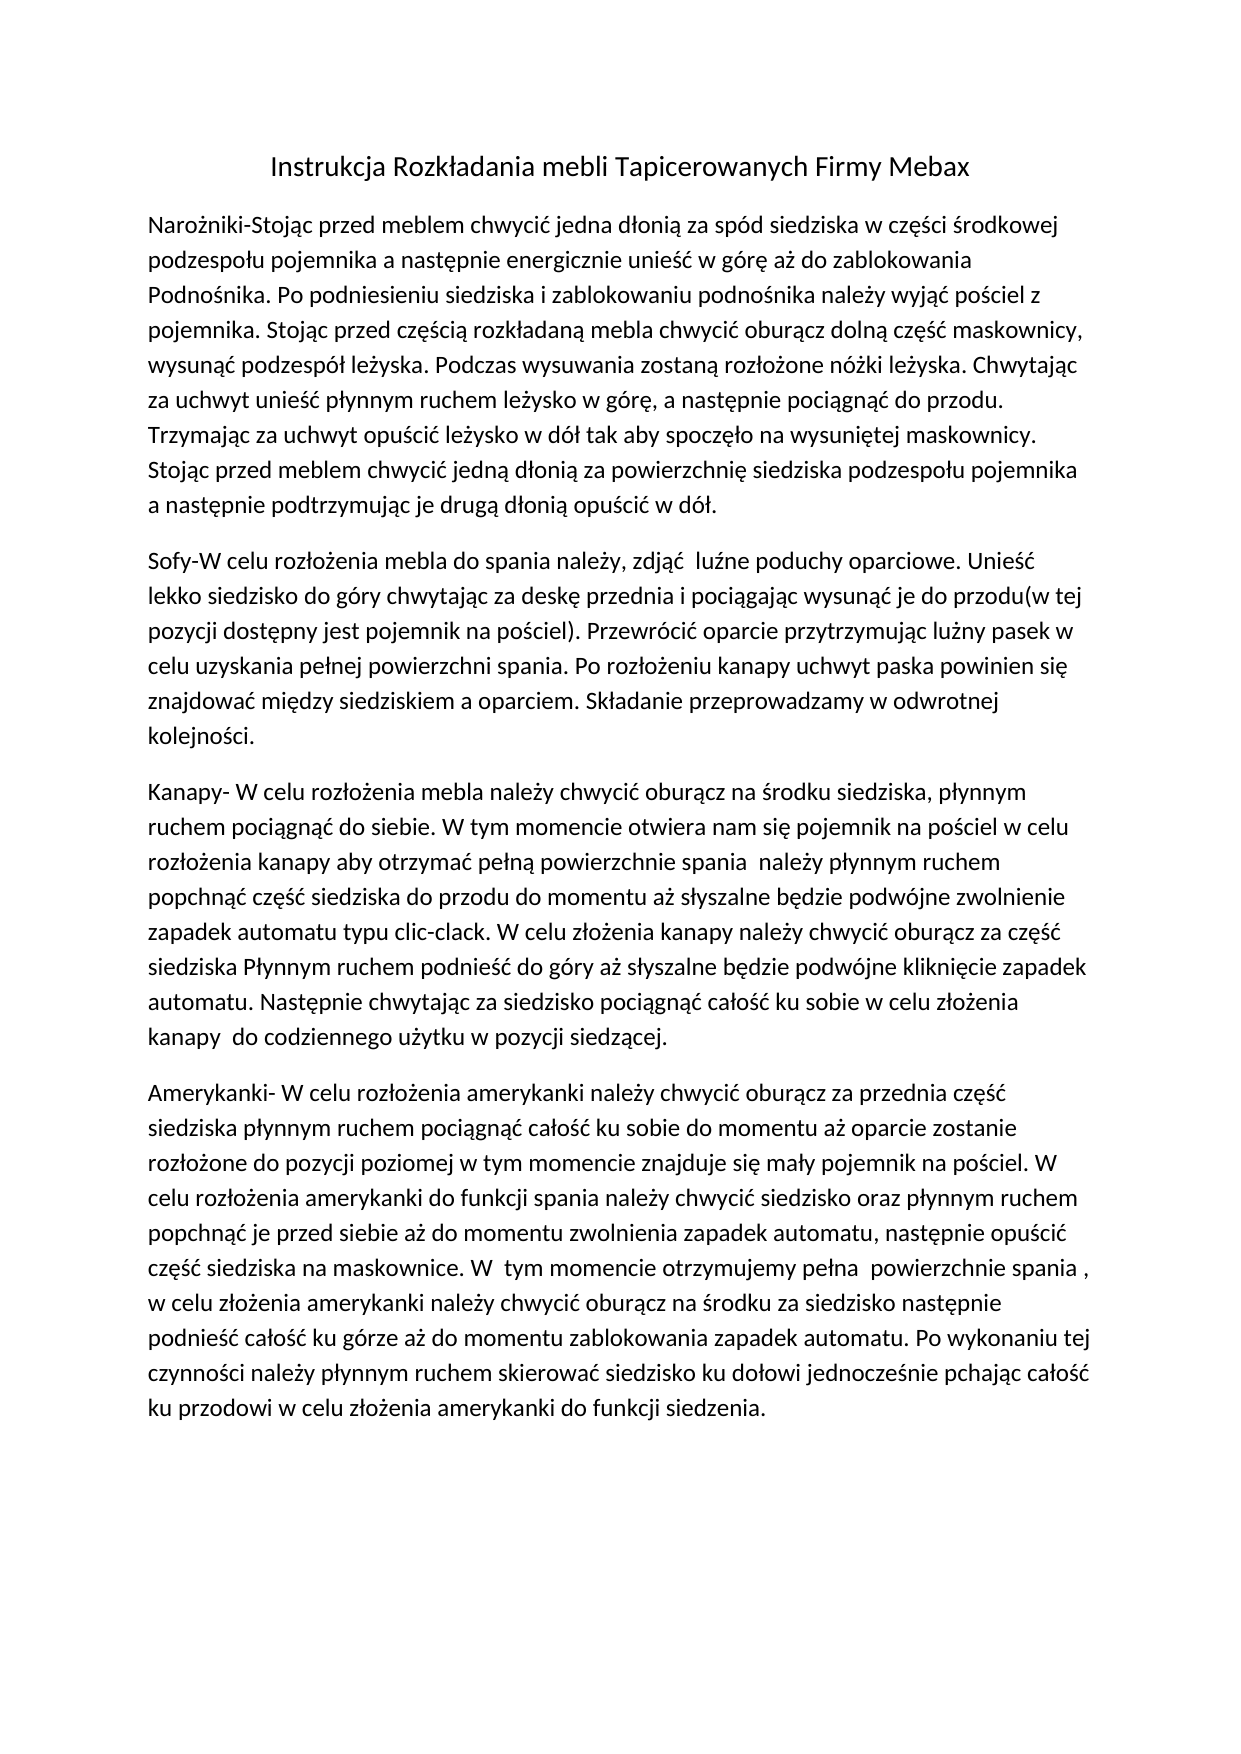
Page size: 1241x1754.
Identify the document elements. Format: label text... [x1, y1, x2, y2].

text Narożniki-Stojąc przed meblem chwycić jedna dłonią za spód siedziska w części środkowej podzespołu pojemnika a następnie energicznie unieść w górę aż do zablokowania Podnośnika. Po podniesieniu siedziska i zablokowaniu podnośnika należy wyjąć pościel z pojemnika. Stojąc przed częścią rozkładaną mebla chwycić oburącz dolną część maskownicy, wysunąć podzespół leżyska. Podczas wysuwania zostaną rozłożone nóżki leżyska. Chwytając za uchwyt unieść płynnym ruchem leżysko w górę, a następnie pociągnąć do przodu. Trzymając za uchwyt opuścić leżysko w dół tak aby spoczęło na wysuniętej maskownicy. Stojąc przed meblem chwycić jedną dłonią za powierzchnię siedziska podzespołu pojemnika a następnie podtrzymując je drugą dłonią opuścić w dół. [148, 209, 1093, 520]
text Instrukcja Rozkładania mebli Tapicerowanych Firmy Mebax [148, 148, 1093, 183]
text Sofy-W celu rozłożenia mebla do spania należy, zdjąć luźne poduchy oparciowe. Unieść lekko siedzisko do góry chwytając za deskę przednia i pociągając wysunąć je do przodu(w tej pozycji dostępny jest pojemnik na pościel). Przewrócić oparcie przytrzymując lużny pasek w celu uzyskania pełnej powierzchni spania. Po rozłożeniu kanapy uchwyt paska powinien się znajdować między siedziskiem a oparciem. Składanie przeprowadzamy w odwrotnej kolejności. [148, 545, 1093, 751]
text Amerykanki- W celu rozłożenia amerykanki należy chwycić oburącz za przednia część siedziska płynnym ruchem pociągnąć całość ku sobie do momentu aż oparcie zostanie rozłożone do pozycji poziomej w tym momencie znajduje się mały pojemnik na pościel. W celu rozłożenia amerykanki do funkcji spania należy chwycić siedzisko oraz płynnym ruchem popchnąć je przed siebie aż do momentu zwolnienia zapadek automatu, następnie opuścić część siedziska na maskownice. W tym momencie otrzymujemy pełna powierzchnie spania , w celu złożenia amerykanki należy chwycić oburącz na środku za siedzisko następnie podnieść całość ku górze aż do momentu zablokowania zapadek automatu. Po wykonaniu tej czynności należy płynnym ruchem skierować siedzisko ku dołowi jednocześnie pchając całość ku przodowi w celu złożenia amerykanki do funkcji siedzenia. [148, 1077, 1093, 1422]
text Kanapy- W celu rozłożenia mebla należy chwycić oburącz na środku siedziska, płynnym ruchem pociągnąć do siebie. W tym momencie otwiera nam się pojemnik na pościel w celu rozłożenia kanapy aby otrzymać pełną powierzchnie spania należy płynnym ruchem popchnąć część siedziska do przodu do momentu aż słyszalne będzie podwójne zwolnienie zapadek automatu typu clic-clack. W celu złożenia kanapy należy chwycić oburącz za część siedziska Płynnym ruchem podnieść do góry aż słyszalne będzie podwójne kliknięcie zapadek automatu. Następnie chwytając za siedzisko pociągnąć całość ku sobie w celu złożenia kanapy do codziennego użytku w pozycji siedzącej. [148, 776, 1093, 1052]
